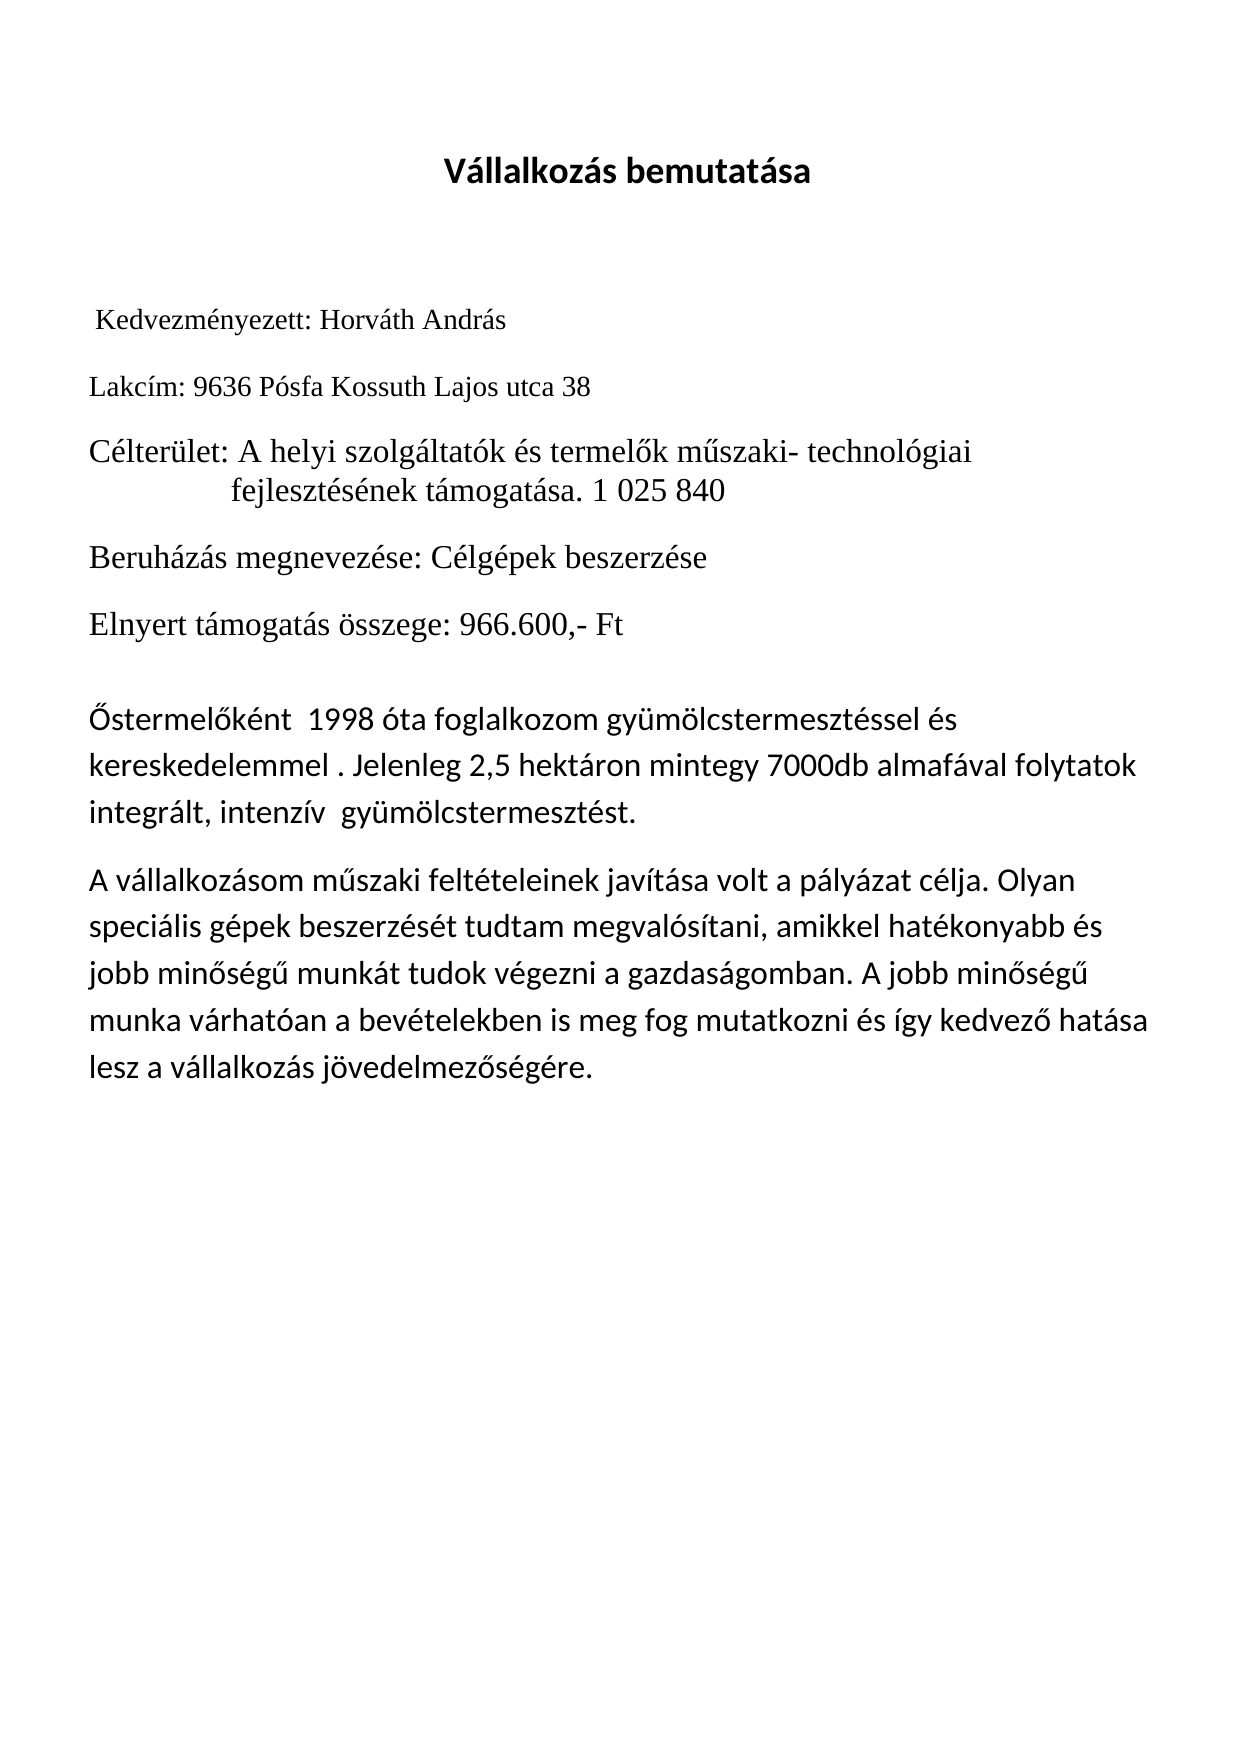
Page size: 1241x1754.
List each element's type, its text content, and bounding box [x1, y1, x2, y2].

text Őstermelőként 1998 óta foglalkozom gyümölcstermesztéssel és kereskedelemmel . Jelenleg 2,5 hektáron mintegy 7000db almafával folytatok integrált, intenzív gyümölcstermesztést. [89, 698, 1167, 832]
text A vállalkozásom műszaki feltételeinek javítása volt a pályázat célja. Olyan speciális gépek beszerzését tudtam megvalósítani, amikkel hatékonyabb és jobb minőségű munkát tudok végezni a gazdaságomban. A jobb minőségű munka várhatóan a bevételekben is meg fog mutatkozni és így kedvező hatása lesz a vállalkozás jövedelmezőségére. [89, 859, 1167, 1087]
text Lakcím: 9636 Pósfa Kossuth Lajos utca 38 [89, 369, 1167, 403]
text Kedvezményezett: Horváth András [89, 302, 1167, 336]
text Beruházás megnevezése: Célgépek beszerzése [89, 537, 1167, 575]
text Vállalkozás bemutatása [89, 147, 1167, 193]
text Elnyert támogatás összege: 966.600,- Ft [89, 604, 1167, 642]
text Célterület: A helyi szolgáltatók és termelők műszaki- technológiai fejlesztésének támogatása. 1 025 840 [89, 432, 1167, 508]
